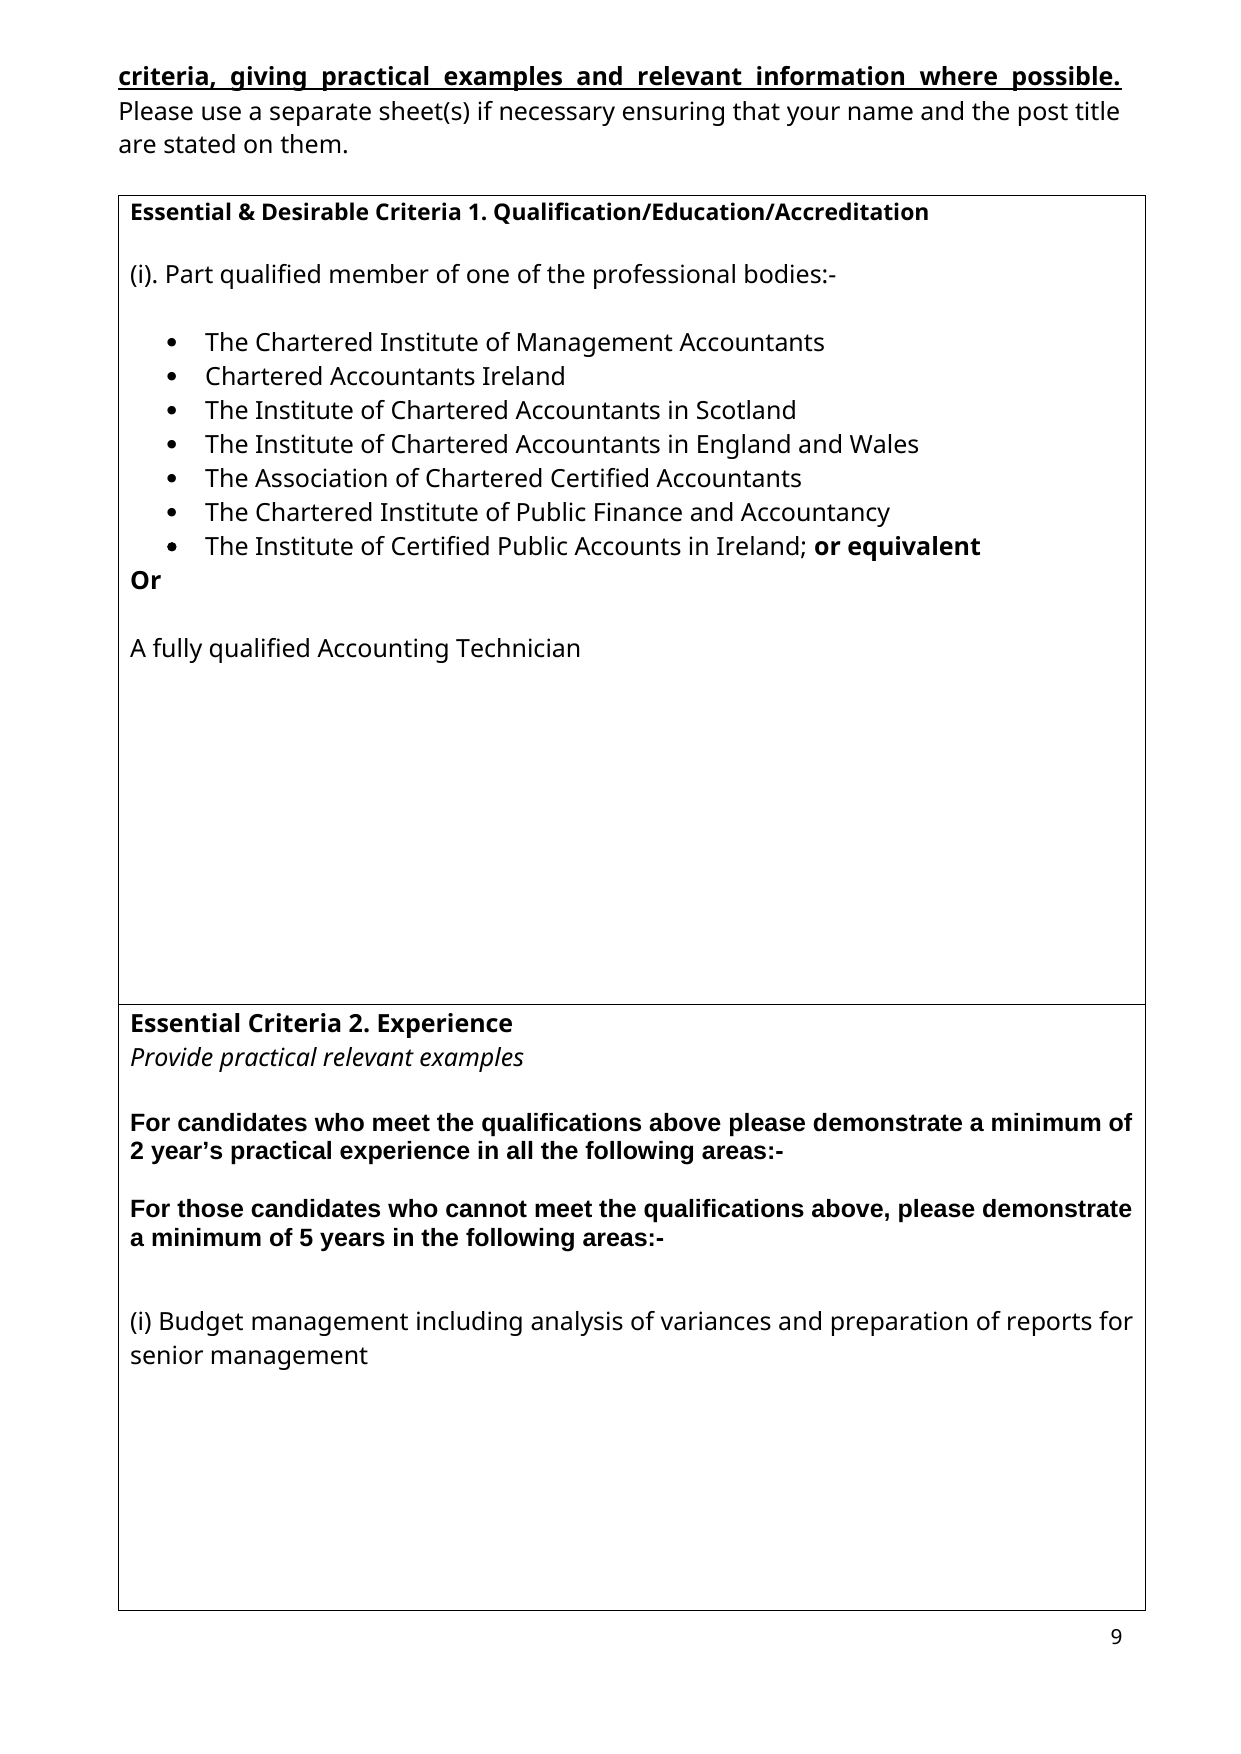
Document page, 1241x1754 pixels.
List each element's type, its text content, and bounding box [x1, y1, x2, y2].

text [118, 90, 1122, 161]
table_header Essential & Desirable Criteria 1. Qualification/Education/Accreditation (i). Part qualified member of one of the professional bodies:- The Chartered Institute of Management Accountants Chartered Accountants Ireland The Institute of Chartered Accountants in Scotland The Institute of Chartered Accountants in England and Wales The Association of Chartered Certified Accountants The Chartered Institute of Public Finance and Accountancy The Institute of Certified Public Accounts in Ireland; or equivalent Or A fully qualified Accounting Technician [119, 196, 1145, 1004]
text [118, 59, 1122, 88]
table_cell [119, 1005, 1145, 1610]
